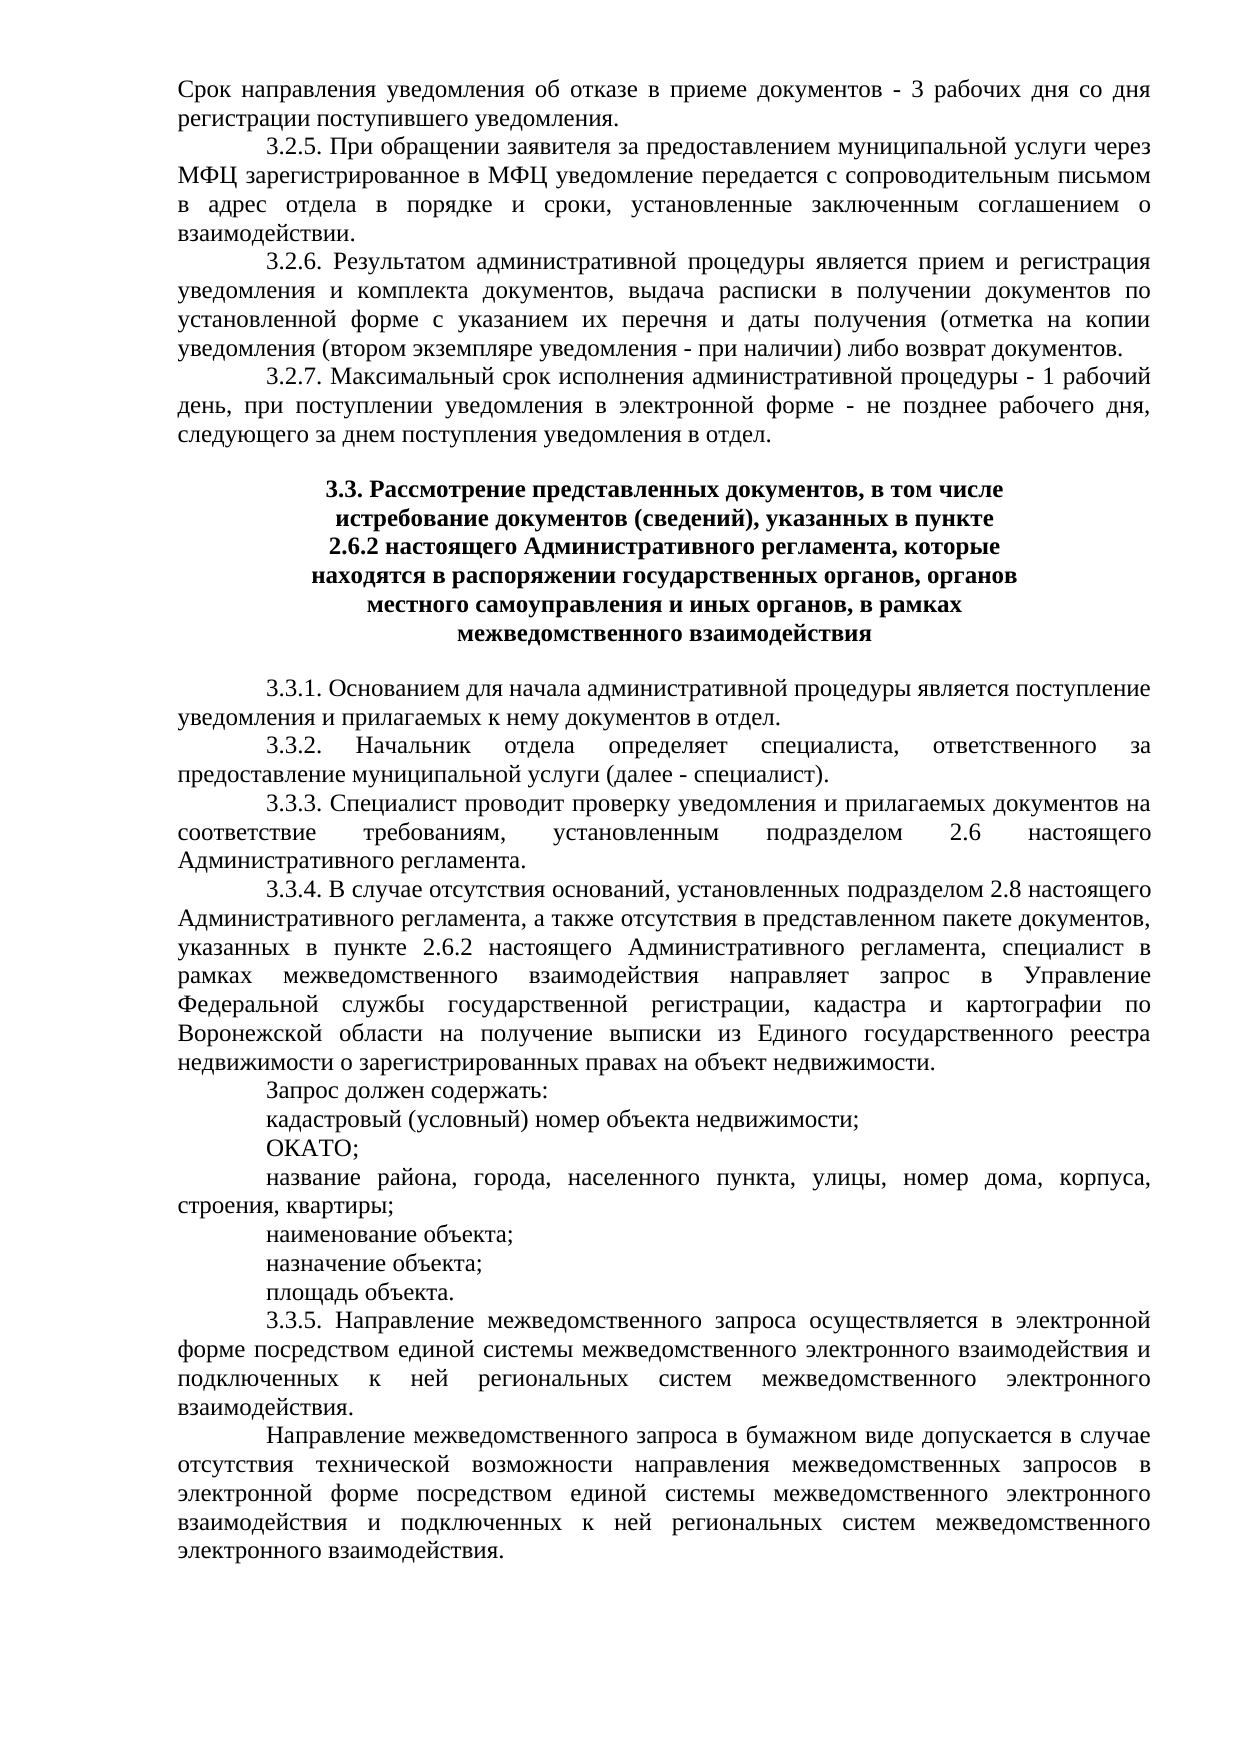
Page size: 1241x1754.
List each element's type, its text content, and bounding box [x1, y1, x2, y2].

title местного самоуправления и иных органов, в рамках [177, 589, 1152, 618]
text назначение объекта; [177, 1248, 1152, 1277]
text 3.3.3. Специалист проводит проверку уведомления и прилагаемых документов на соответствие требованиям, установленным подразделом 2.6 настоящего Административного регламента. [177, 788, 1152, 874]
text 3.2.5. При обращении заявителя за предоставлением муниципальной услуги через МФЦ зарегистрированное в МФЦ уведомление передается с сопроводительным письмом в адрес отдела в порядке и сроки, установленные заключенным соглашением о взаимодействии. [177, 131, 1152, 246]
title находятся в распоряжении государственных органов, органов [177, 560, 1152, 589]
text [177, 74, 1152, 131]
text 3.2.7. Максимальный срок исполнения административной процедуры - 1 рабочий день, при поступлении уведомления в электронной форме - не позднее рабочего дня, следующего за днем поступления уведомления в отдел. [177, 361, 1152, 448]
text наименование объекта; [177, 1219, 1152, 1248]
text 3.3.5. Направление межведомственного запроса осуществляется в электронной форме посредством единой системы межведомственного электронного взаимодействия и подключенных к ней региональных систем межведомственного электронного взаимодействия. [177, 1305, 1152, 1420]
title истребование документов (сведений), указанных в пункте [177, 503, 1152, 531]
text 3.2.6. Результатом административной процедуры является прием и регистрация уведомления и комплекта документов, выдача расписки в получении документов по установленной форме с указанием их перечня и даты получения (отметка на копии уведомления (втором экземпляре уведомления - при наличии) либо возврат документов. [177, 246, 1152, 361]
text 3.3.4. В случае отсутствия оснований, установленных подразделом 2.8 настоящего Административного регламента, а также отсутствия в представленном пакете документов, указанных в пункте 2.6.2 настоящего Административного регламента, специалист в рамках межведомственного взаимодействия направляет запрос в Управление Федеральной службы государственной регистрации, кадастра и картографии по Воронежской области на получение выписки из Единого государственного реестра недвижимости о зарегистрированных правах на объект недвижимости. [177, 874, 1152, 1075]
text ОКАТО; [177, 1133, 1152, 1162]
title 3.3. Рассмотрение представленных документов, в том числе [177, 474, 1152, 503]
title 2.6.2 настоящего Административного регламента, которые [177, 531, 1152, 560]
text Направление межведомственного запроса в бумажном виде допускается в случае отсутствия технической возможности направления межведомственных запросов в электронной форме посредством единой системы межведомственного электронного взаимодействия и подключенных к ней региональных систем межведомственного электронного взаимодействия. [177, 1420, 1152, 1564]
text 3.3.2. Начальник отдела определяет специалиста, ответственного за предоставление муниципальной услуги (далее - специалист). [177, 730, 1152, 788]
text площадь объекта. [177, 1277, 1152, 1305]
text название района, города, населенного пункта, улицы, номер дома, корпуса, строения, квартиры; [177, 1162, 1152, 1219]
text 3.3.1. Основанием для начала административной процедуры является поступление уведомления и прилагаемых к нему документов в отдел. [177, 673, 1152, 730]
text кадастровый (условный) номер объекта недвижимости; [177, 1104, 1152, 1133]
title межведомственного взаимодействия [177, 618, 1152, 646]
text Запрос должен содержать: [177, 1075, 1152, 1104]
